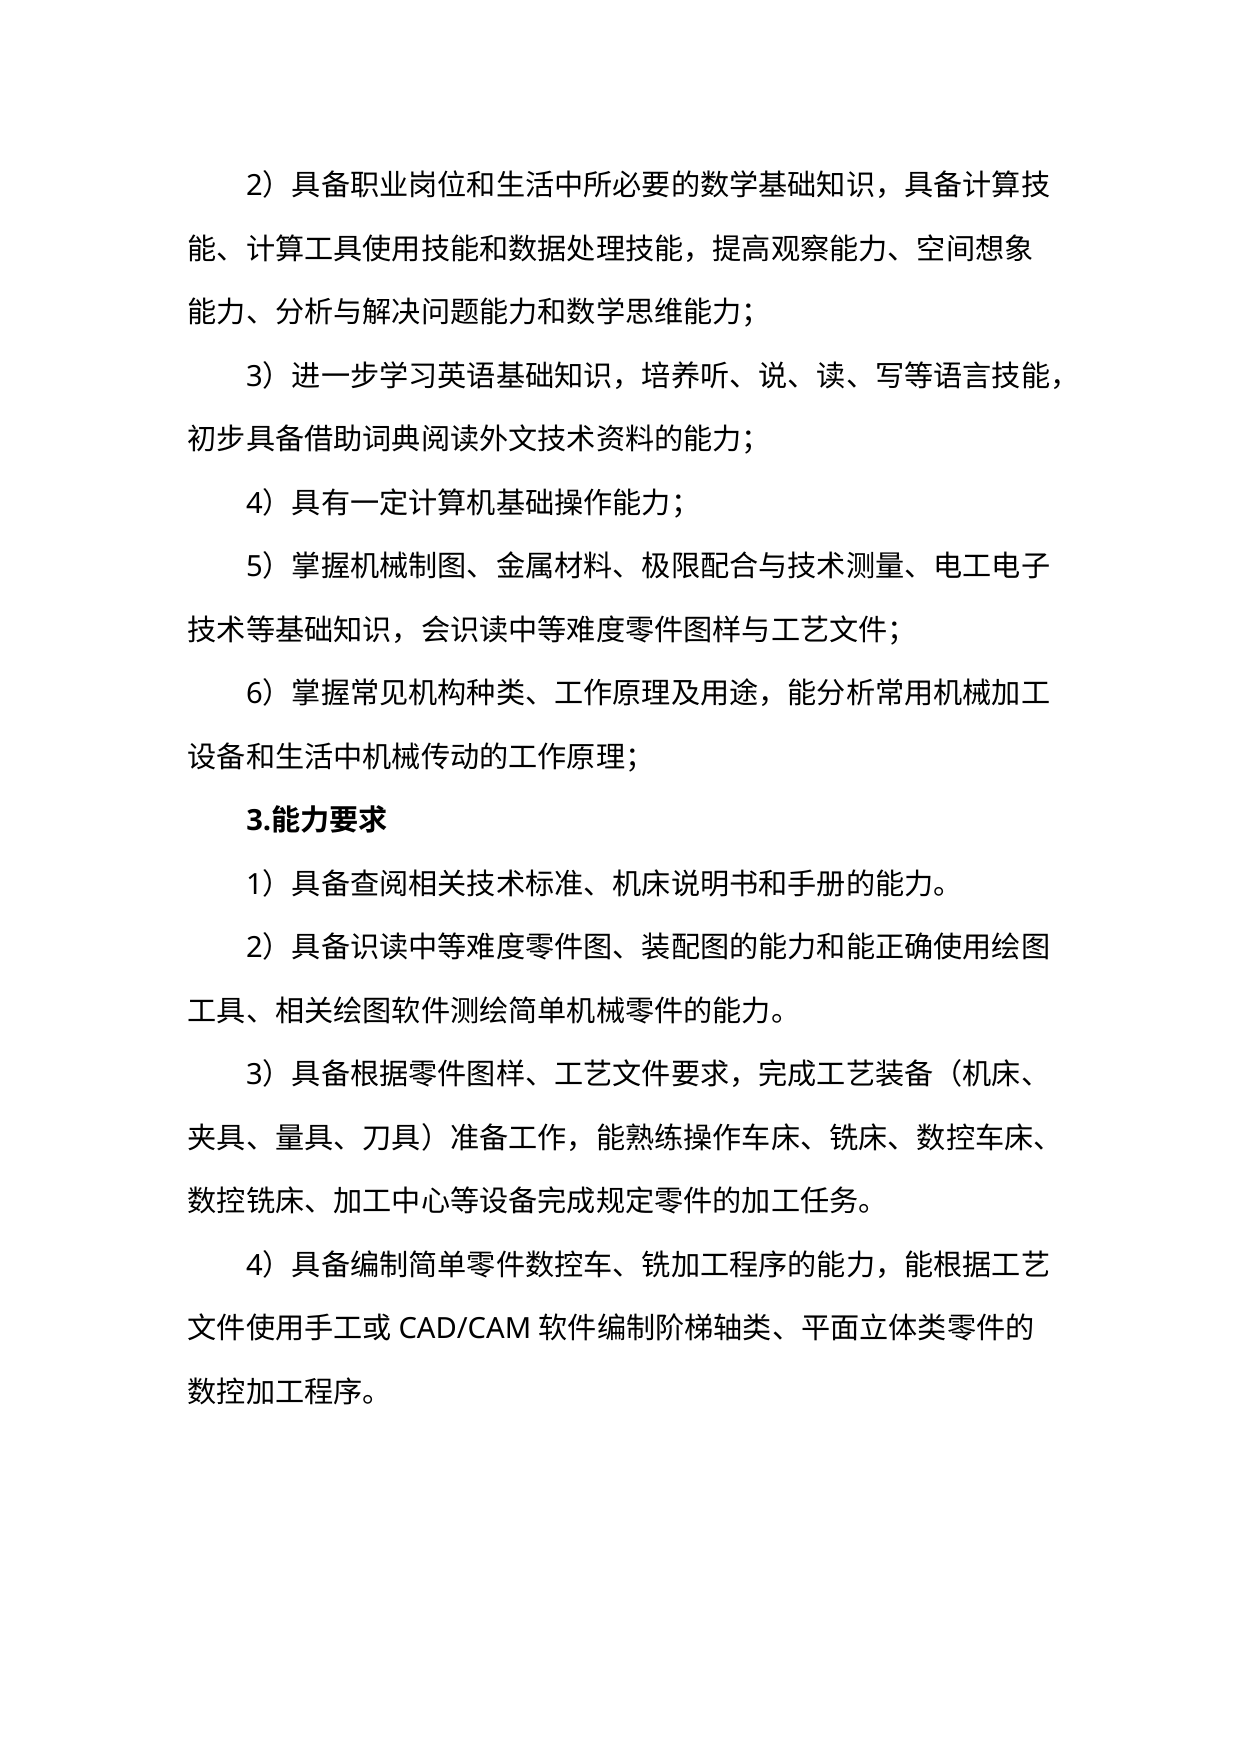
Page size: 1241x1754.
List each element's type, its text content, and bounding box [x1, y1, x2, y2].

text 4）具备编制简单零件数控车、铣加工程序的能力，能根据工艺文件使用手工或 CAD/CAM 软件编制阶梯轴类、平面立体类零件的数控加工程序。 [187, 1241, 1053, 1411]
text 5）掌握机械制图、金属材料、极限配合与技术测量、电工电子技术等基础知识，会识读中等难度零件图样与工艺文件； [187, 543, 1053, 649]
text 4）具有一定计算机基础操作能力； [187, 479, 1053, 522]
text 6）掌握常见机构种类、工作原理及用途，能分析常用机械加工设备和生活中机械传动的工作原理； [187, 670, 1053, 776]
text 2）具备职业岗位和生活中所必要的数学基础知识，具备计算技能、计算工具使用技能和数据处理技能，提高观察能力、空间想象能力、分析与解决问题能力和数学思维能力； [187, 162, 1053, 331]
text 2）具备识读中等难度零件图、装配图的能力和能正确使用绘图工具、相关绘图软件测绘简单机械零件的能力。 [187, 924, 1053, 1030]
text 3）具备根据零件图样、工艺文件要求，完成工艺装备（机床、夹具、量具、刀具）准备工作，能熟练操作车床、铣床、数控车床、数控铣床、加工中心等设备完成规定零件的加工任务。 [187, 1051, 1053, 1220]
text 3）进一步学习英语基础知识，培养听、说、读、写等语言技能，初步具备借助词典阅读外文技术资料的能力； [187, 352, 1053, 458]
text 3.能力要求 [187, 797, 1053, 839]
text 1）具备查阅相关技术标准、机床说明书和手册的能力。 [187, 860, 1053, 903]
